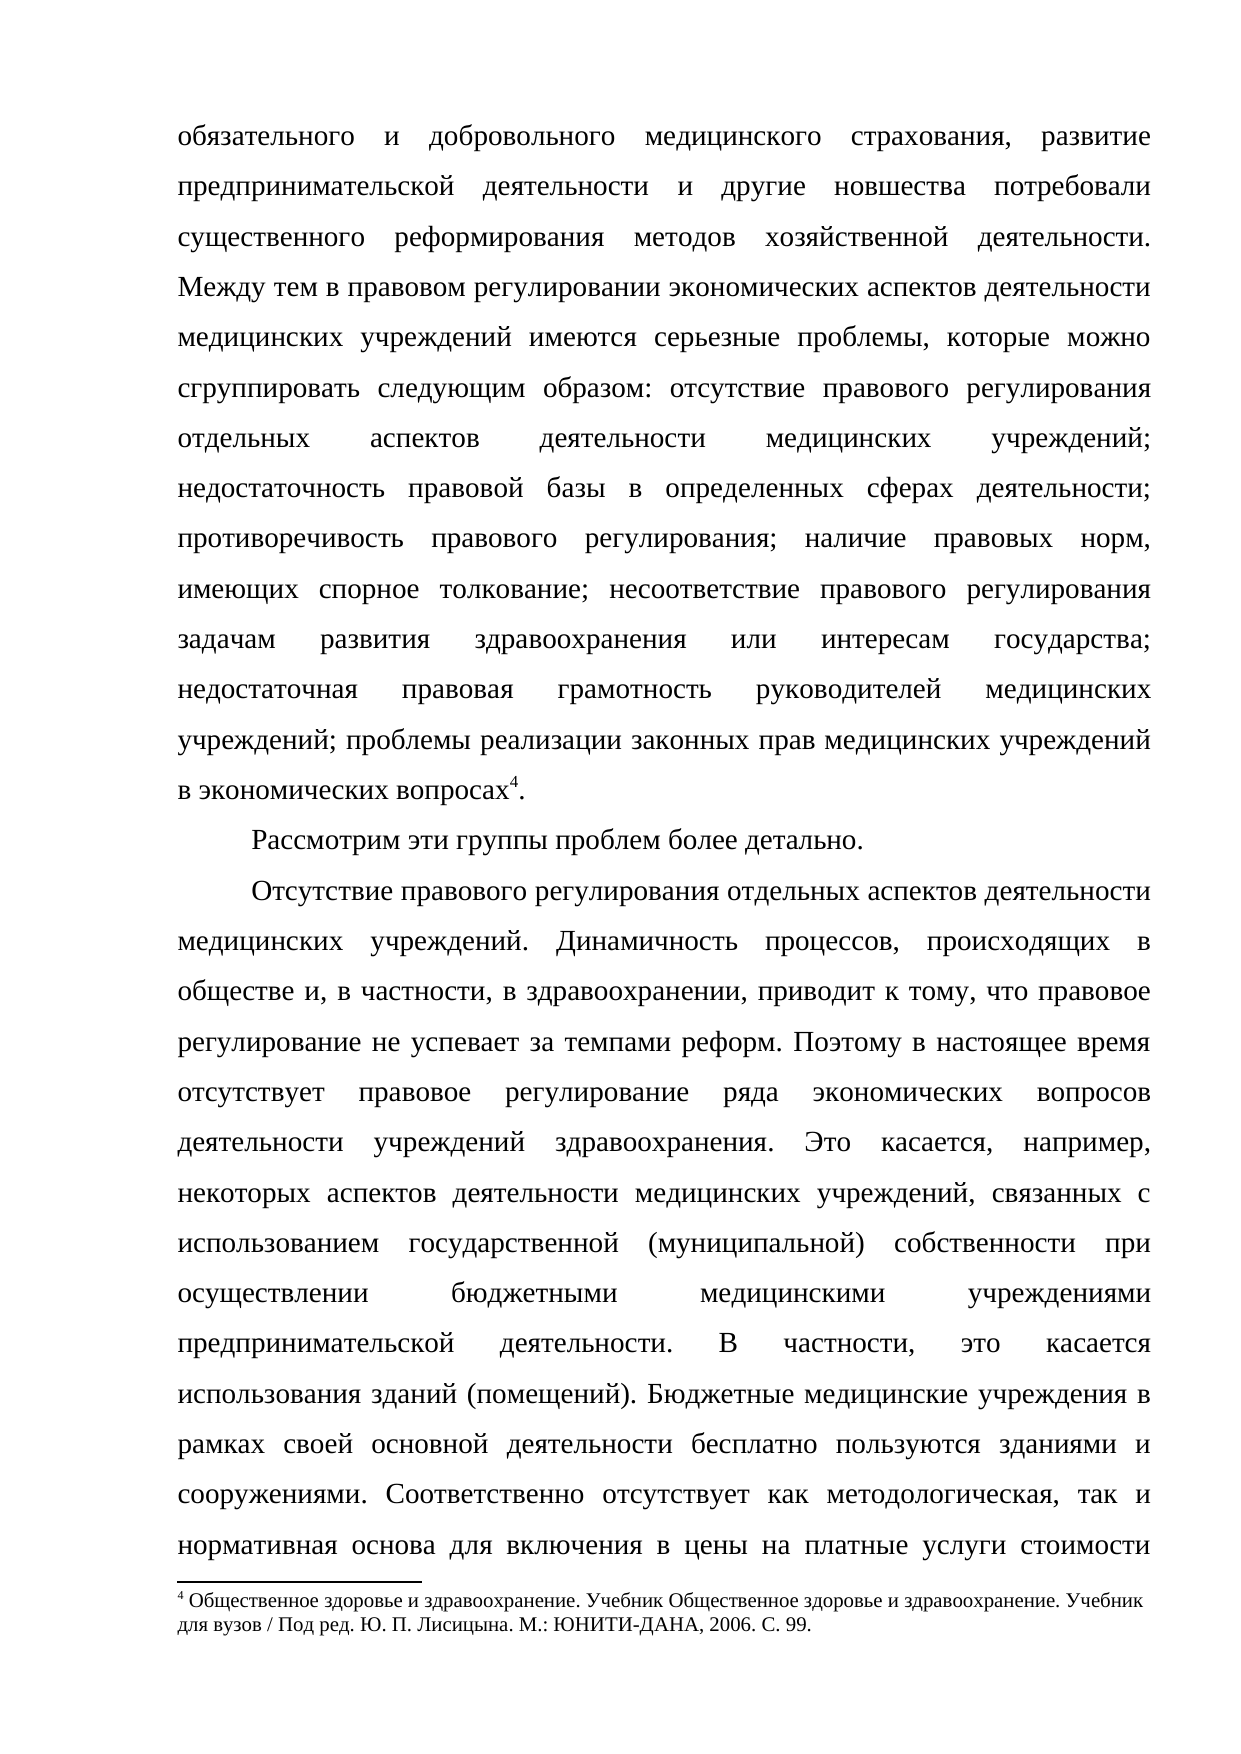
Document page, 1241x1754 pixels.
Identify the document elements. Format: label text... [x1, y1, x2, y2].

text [177, 873, 1152, 1560]
text Рассмотрим эти группы проблем более детально. [177, 822, 1152, 856]
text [177, 118, 1152, 806]
